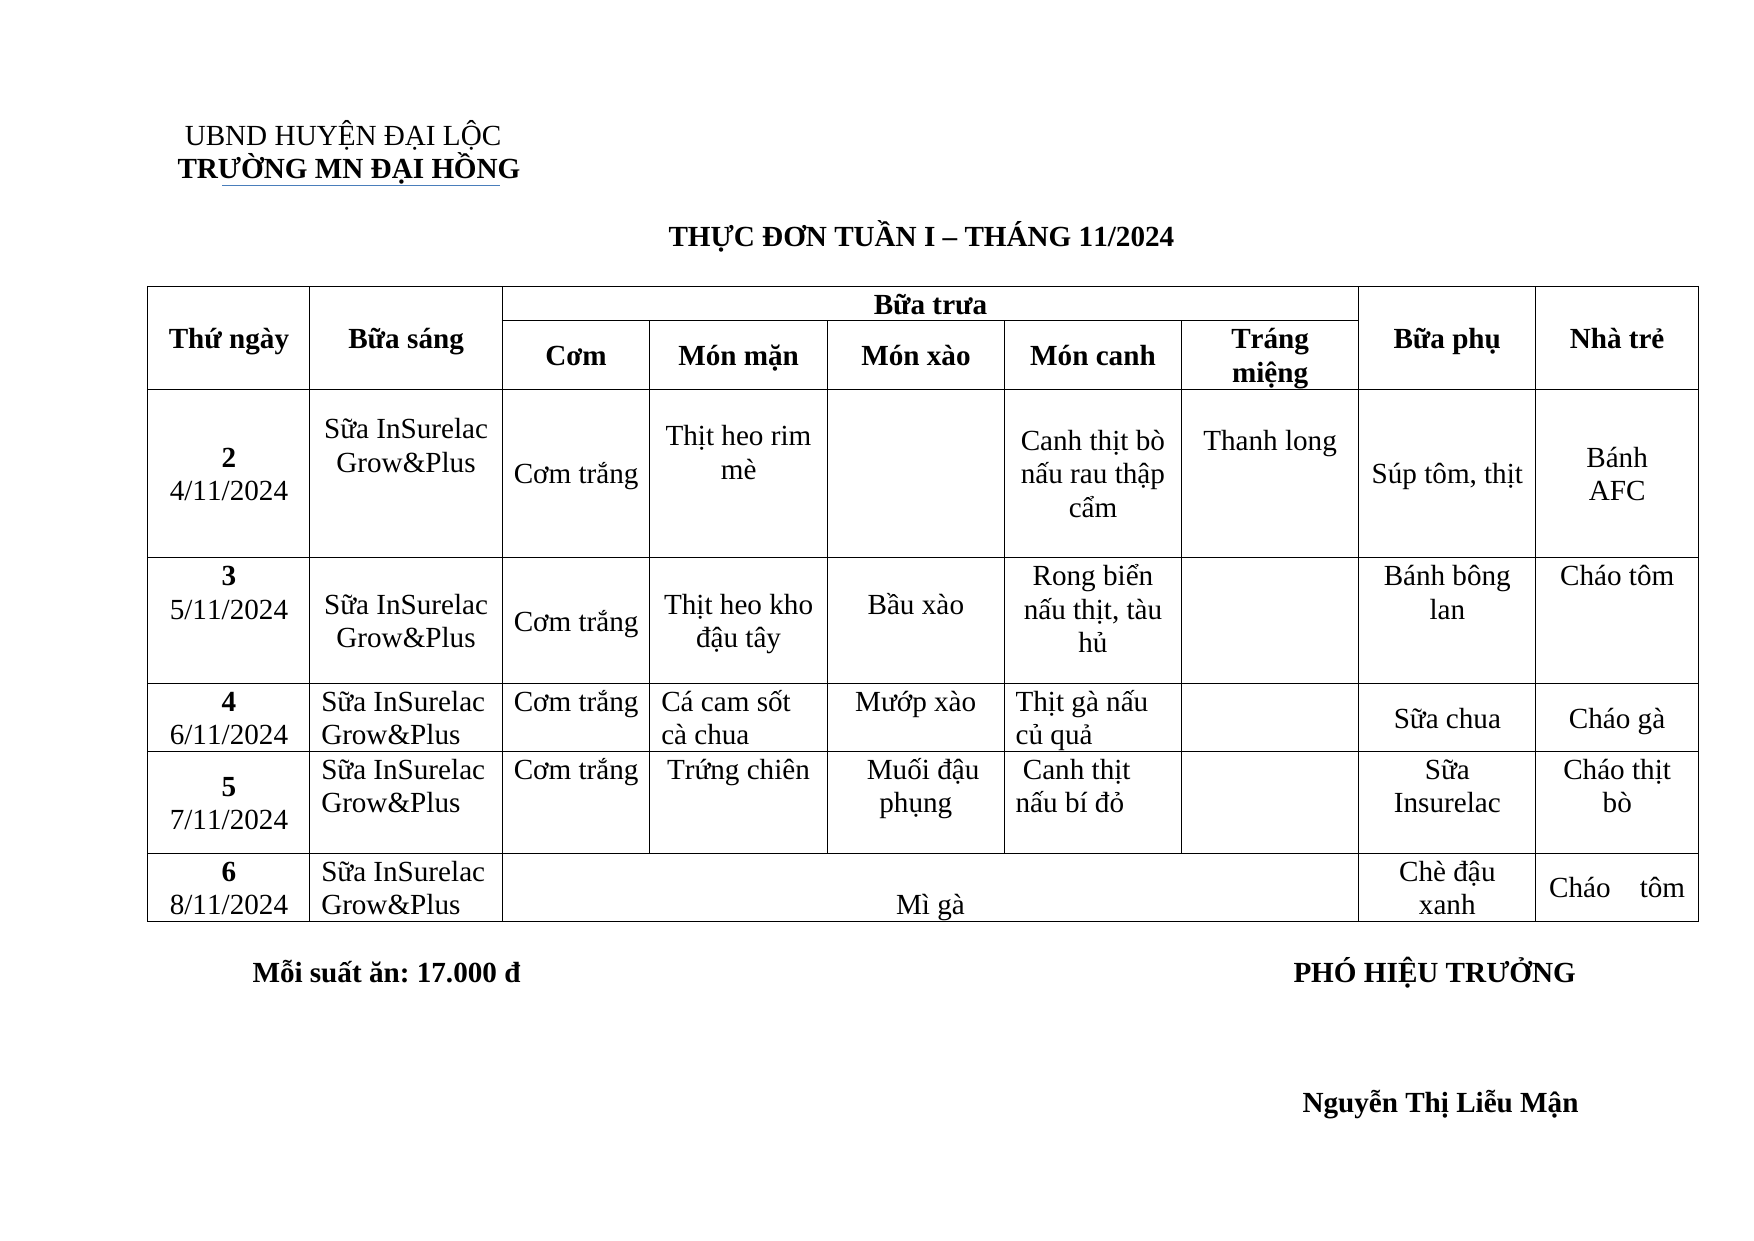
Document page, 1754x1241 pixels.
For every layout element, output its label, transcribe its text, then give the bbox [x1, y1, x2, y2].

table_cell [1182, 752, 1358, 853]
table_cell Cá cam sốt cà chua [650, 684, 827, 751]
table_cell Sữa InSurelac Grow&Plus [310, 752, 502, 853]
table_cell Sữa InSurelac Grow&Plus [310, 558, 502, 683]
table_cell Sữa InSurelac Grow&Plus [310, 390, 502, 557]
table_cell 3 5/11/2024 [148, 558, 309, 683]
table_cell 6 8/11/2024 [148, 854, 309, 921]
text UBND HUYỆN ĐẠI LỘC [177, 118, 1665, 152]
table_cell Cháo tôm [1536, 558, 1698, 683]
table_cell Món xào [828, 321, 1004, 388]
table_cell Sữa InSurelac Grow&Plus [310, 684, 502, 751]
table_cell Bánh AFC [1536, 390, 1698, 557]
table_cell Thịt gà nấu củ quả [1005, 684, 1181, 751]
text Nguyễn Thị Liễu Mận [1302, 1056, 1665, 1118]
text TRƯỜNG MN ĐẠI HỒNG [177, 152, 1665, 185]
table_cell Chè đậu xanh [1359, 854, 1535, 921]
table_cell Cơm trắng [503, 390, 649, 557]
table_cell Món canh [1005, 321, 1181, 388]
table_header Thứ ngày [148, 287, 309, 388]
table_cell [1182, 558, 1358, 683]
table_cell [1182, 684, 1358, 751]
table_cell Thịt heo kho đậu tây [650, 558, 827, 683]
table_cell 4 6/11/2024 [148, 684, 309, 751]
table_cell Cháo gà [1536, 684, 1698, 751]
table_cell 5 7/11/2024 [148, 752, 309, 853]
table_cell Thanh long [1182, 390, 1358, 557]
table_cell Canh thịt bò nấu rau thập cẩm [1005, 390, 1181, 557]
table_cell Bánh bông lan [1359, 558, 1535, 683]
table_cell Mì gà [503, 854, 1358, 921]
table_header Bữa trưa [503, 287, 1358, 320]
table_header Nhà trẻ [1536, 287, 1698, 388]
table_cell [828, 390, 1004, 557]
table_header Bữa sáng [310, 287, 502, 388]
text THỰC ĐƠN TUẦN I – THÁNG 11/2024 [177, 219, 1665, 252]
table_cell Cơm [503, 321, 649, 388]
table_cell Mướp xào [828, 684, 1004, 751]
table_cell Trứng chiên [650, 752, 827, 853]
table_cell Sữa InSurelac Grow&Plus [310, 854, 502, 921]
table_cell Súp tôm, thịt [1359, 390, 1535, 557]
table_cell Cháo thịt bò [1536, 752, 1698, 853]
table_cell Thịt heo rim mè [650, 390, 827, 557]
table_cell Cơm trắng [503, 558, 649, 683]
table_cell Muối đậu phụng [828, 752, 1004, 853]
table_cell Cơm trắng [503, 684, 649, 751]
table_cell Cơm trắng [503, 752, 649, 853]
table_cell Cháo tôm [1536, 854, 1698, 921]
table_cell Canh thịt nấu bí đỏ [1005, 752, 1181, 853]
table_cell Tráng miệng [1182, 321, 1358, 388]
table_cell Sữa chua [1359, 684, 1535, 751]
table_cell Sữa Insurelac [1359, 752, 1535, 853]
table_cell Rong biển nấu thịt, tàu hủ [1005, 558, 1181, 683]
table_cell 2 4/11/2024 [148, 390, 309, 557]
table_header Bữa phụ [1359, 287, 1535, 388]
text Mỗi suất ăn: 17.000 đ PHÓ HIỆU TRƯỞNG [177, 955, 1665, 989]
table_cell Món mặn [650, 321, 827, 388]
